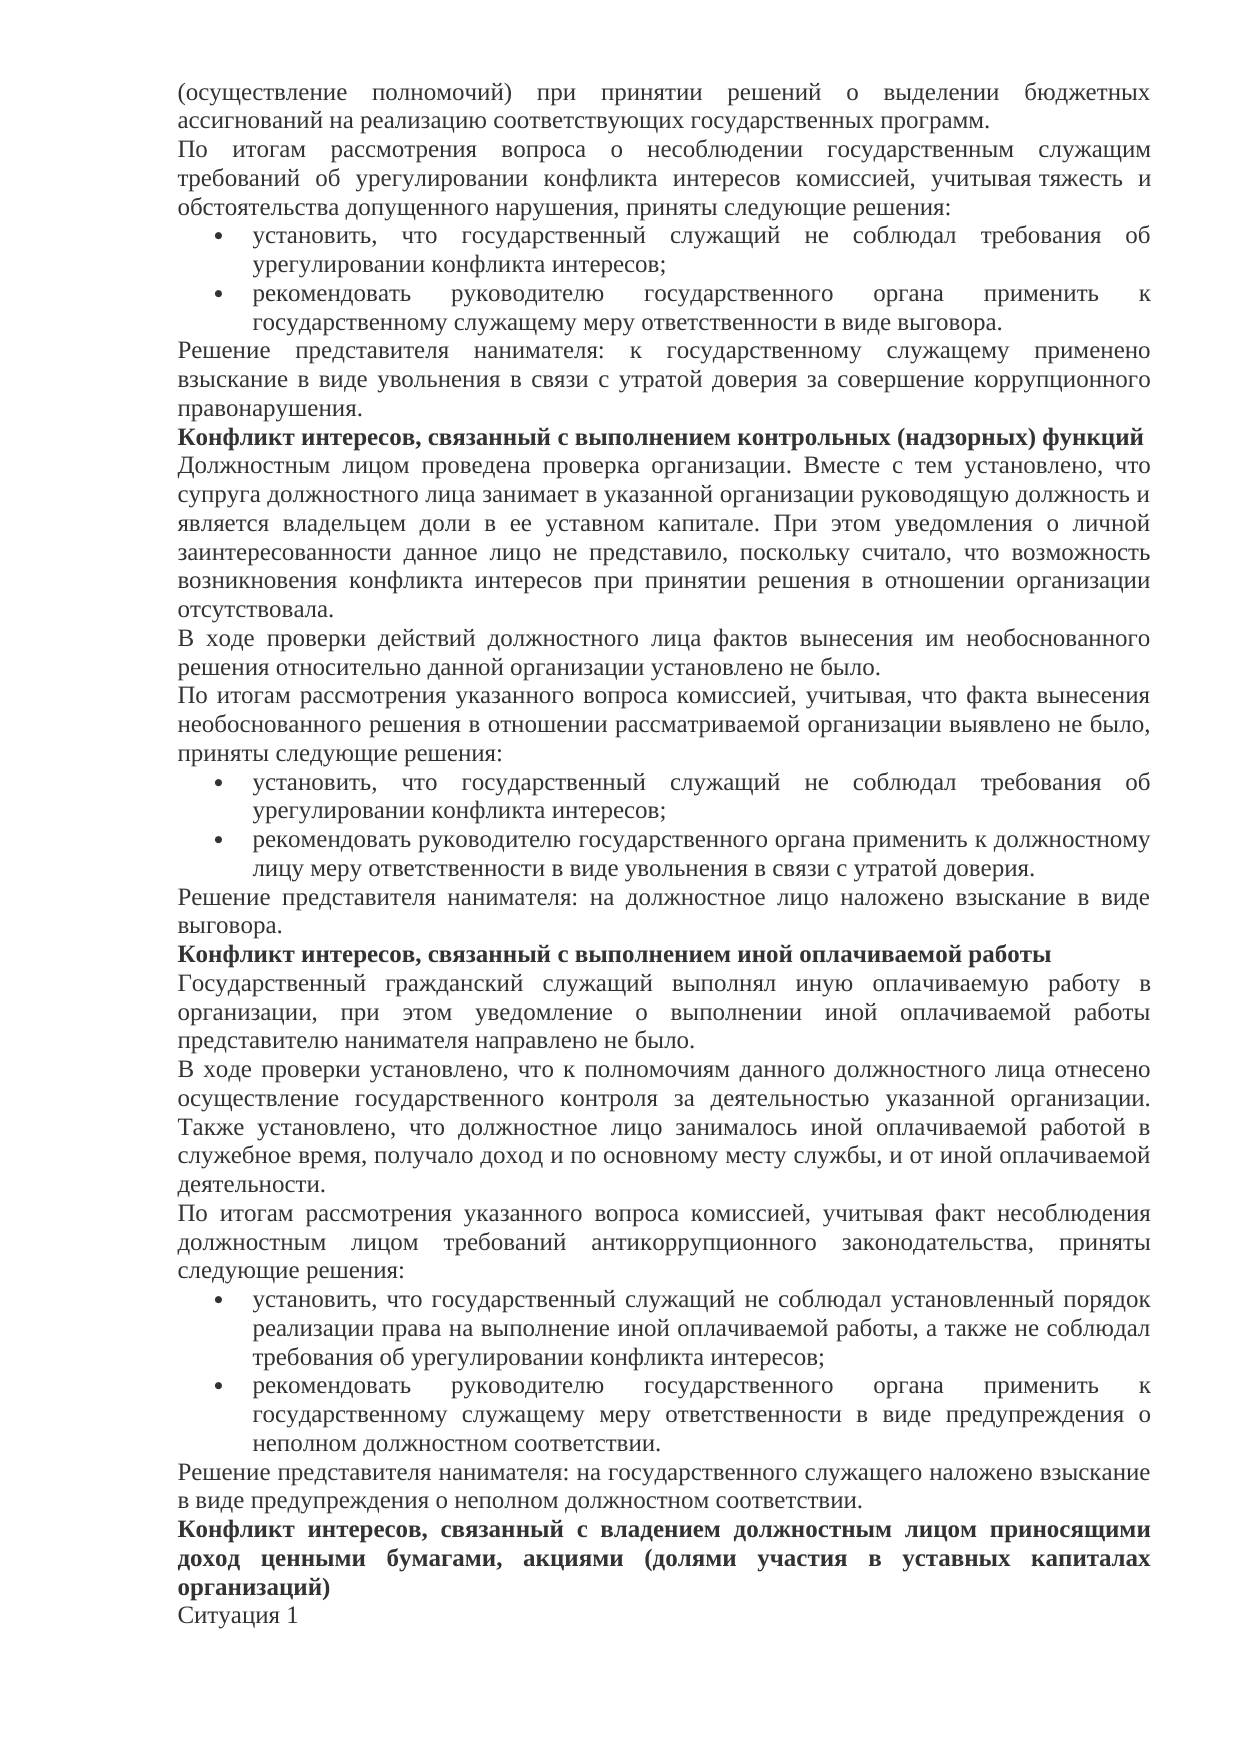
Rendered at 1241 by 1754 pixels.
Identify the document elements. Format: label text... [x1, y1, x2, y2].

list установить, что государственный служащий не соблюдал требования об урегулировании конфликта интересов; [215, 767, 1152, 824]
text Конфликт интересов, связанный с выполнением иной оплачиваемой работы [177, 939, 1152, 968]
list установить, что государственный служащий не соблюдал установленный порядок реализации права на выполнение иной оплачиваемой работы, а также не соблюдал требования об урегулировании конфликта интересов; [215, 1284, 1152, 1371]
text Конфликт интересов, связанный с владением должностным лицом приносящими доход ценными бумагами, акциями (долями участия в уставных капиталах организаций) [177, 1514, 1152, 1601]
list рекомендовать руководителю государственного органа применить к должностному лицу меру ответственности в виде увольнения в связи с утратой доверия. [215, 824, 1152, 882]
text Конфликт интересов, связанный с выполнением контрольных (надзорных) функций [177, 422, 1152, 451]
text Государственный гражданский служащий выполнял иную оплачиваемую работу в организации, при этом уведомление о выполнении иной оплачиваемой работы представителю нанимателя направлено не было. [177, 968, 1152, 1054]
text Ситуация 1 [177, 1601, 1152, 1629]
text По итогам рассмотрения указанного вопроса комиссией, учитывая факт несоблюдения должностным лицом требований антикоррупционного законодательства, приняты следующие решения: [177, 1198, 1152, 1284]
text Решение представителя нанимателя: к государственному служащему применено взыскание в виде увольнения в связи с утратой доверия за совершение коррупционного правонарушения. [177, 336, 1152, 422]
list рекомендовать руководителю государственного органа применить к государственному служащему меру ответственности в виде предупреждения о неполном должностном соответствии. [215, 1371, 1152, 1457]
list рекомендовать руководителю государственного органа применить к государственному служащему меру ответственности в виде выговора. [215, 278, 1152, 336]
list установить, что государственный служащий не соблюдал требования об урегулировании конфликта интересов; [215, 221, 1152, 278]
text Должностным лицом проведена проверка организации. Вместе с тем установлено, что супруга должностного лица занимает в указанной организации руководящую должность и является владельцем доли в ее уставном капитале. При этом уведомления о личной заинтересованности данное лицо не представило, поскольку считало, что возможность возникновения конфликта интересов при принятии решения в отношении организации отсутствовала. [177, 451, 1152, 623]
text В ходе проверки действий должностного лица фактов вынесения им необоснованного решения относительно данной организации установлено не было. [177, 623, 1152, 681]
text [177, 77, 1152, 134]
text Решение представителя нанимателя: на должностное лицо наложено взыскание в виде выговора. [177, 882, 1152, 939]
text Решение представителя нанимателя: на государственного служащего наложено взыскание в виде предупреждения о неполном должностном соответствии. [177, 1457, 1152, 1514]
text В ходе проверки установлено, что к полномочиям данного должностного лица отнесено осуществление государственного контроля за деятельностью указанной организации. Также установлено, что должностное лицо занималось иной оплачиваемой работой в служебное время, получало доход и по основному месту службы, и от иной оплачиваемой деятельности. [177, 1054, 1152, 1198]
text По итогам рассмотрения указанного вопроса комиссией, учитывая, что факта вынесения необоснованного решения в отношении рассматриваемой организации выявлено не было, приняты следующие решения: [177, 681, 1152, 767]
text По итогам рассмотрения вопроса о несоблюдении государственным служащим требований об урегулировании конфликта интересов комиссией, учитывая тяжесть и обстоятельства допущенного нарушения, приняты следующие решения: [177, 134, 1152, 221]
